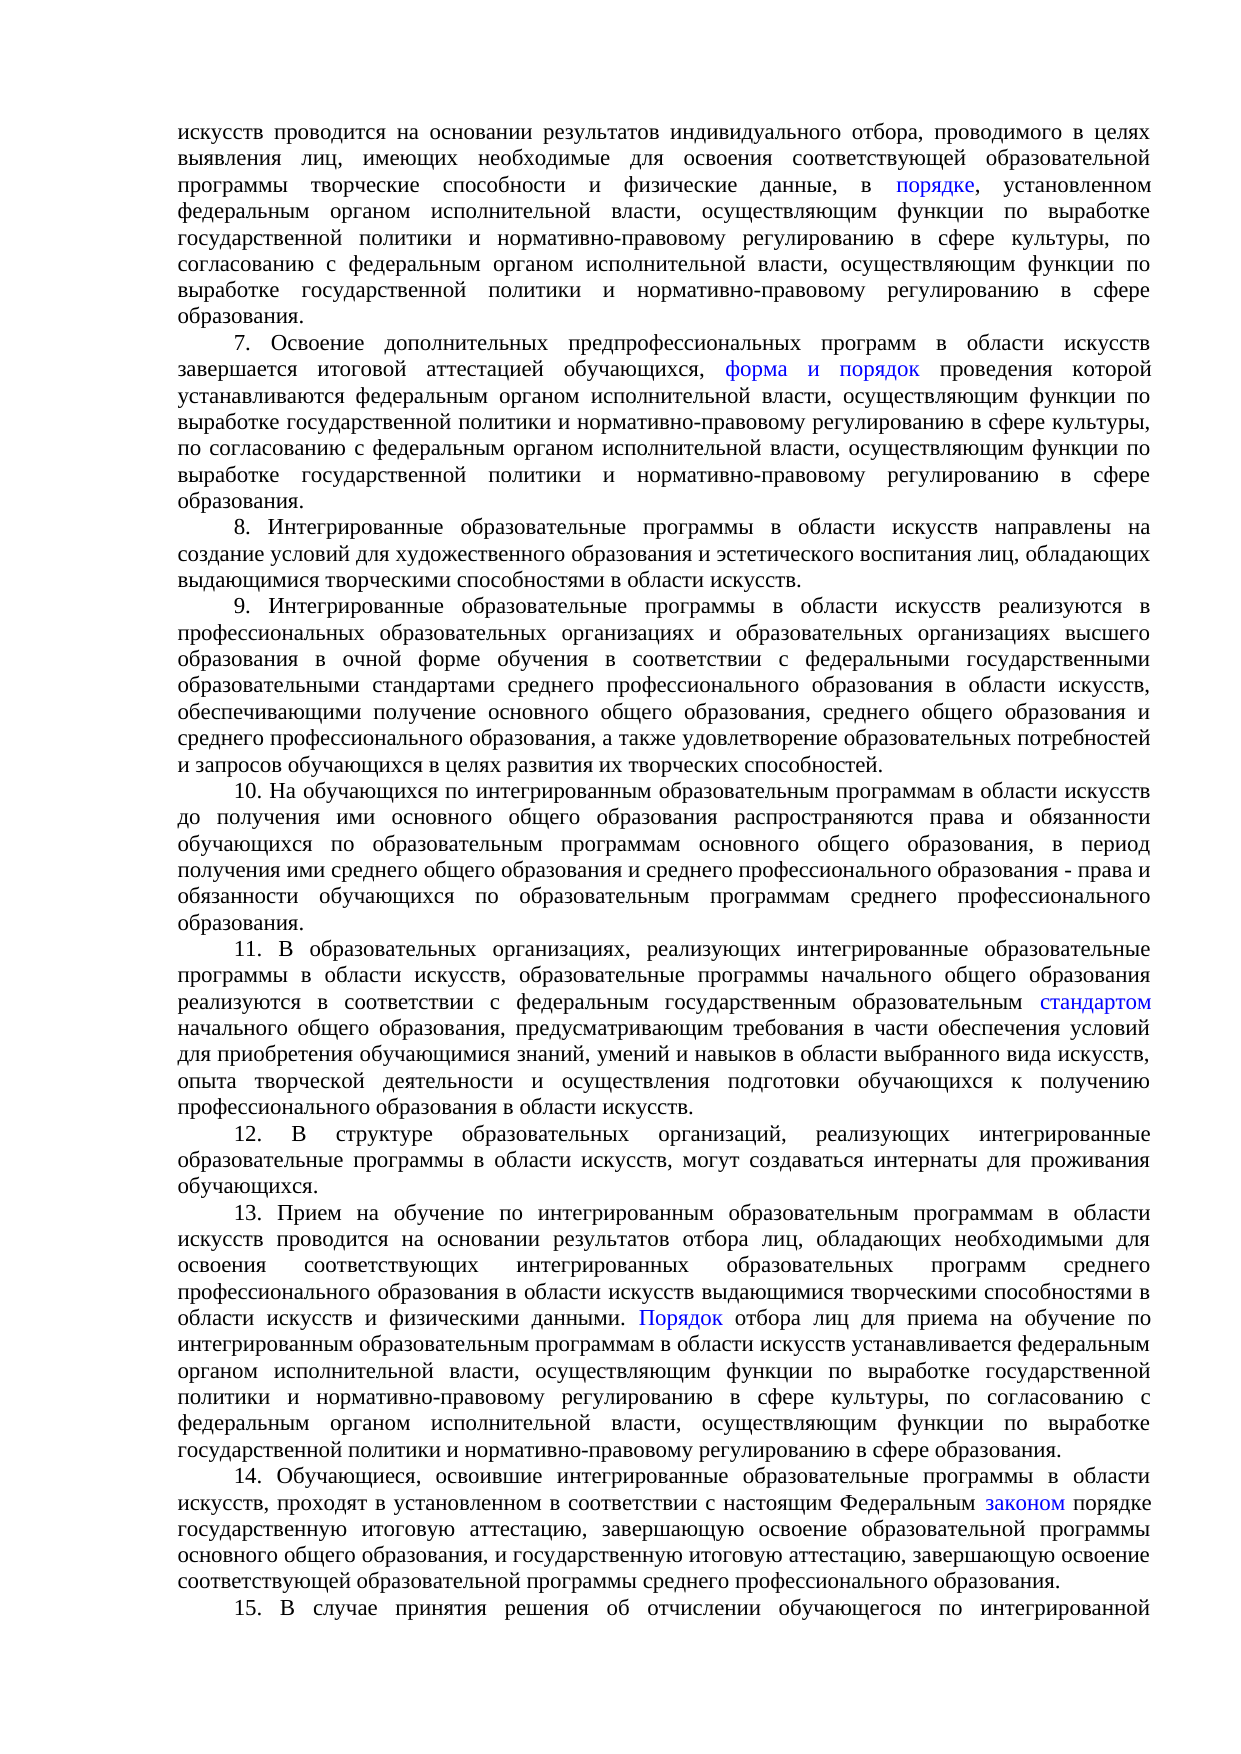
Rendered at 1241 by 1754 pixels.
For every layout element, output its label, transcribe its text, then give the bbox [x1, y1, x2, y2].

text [177, 1594, 1152, 1620]
text 10. На обучающихся по интегрированным образовательным программам в области искусств до получения ими основного общего образования распространяются права и обязанности обучающихся по образовательным программам основного общего образования, в период получения ими среднего общего образования и среднего профессионального образования - права и обязанности обучающихся по образовательным программам среднего профессионального образования. [177, 777, 1152, 935]
text 8. Интегрированные образовательные программы в области искусств направлены на создание условий для художественного образования и эстетического воспитания лиц, обладающих выдающимися творческими способностями в области искусств. [177, 513, 1152, 592]
text 12. В структуре образовательных организаций, реализующих интегрированные образовательные программы в области искусств, могут создаваться интернаты для проживания обучающихся. [177, 1119, 1152, 1199]
text 7. Освоение дополнительных предпрофессиональных программ в области искусств завершается итоговой аттестацией обучающихся, форма и порядок проведения которой устанавливаются федеральным органом исполнительной власти, осуществляющим функции по выработке государственной политики и нормативно-правовому регулированию в сфере культуры, по согласованию с федеральным органом исполнительной власти, осуществляющим функции по выработке государственной политики и нормативно-правовому регулированию в сфере образования. [177, 329, 1152, 513]
text 13. Прием на обучение по интегрированным образовательным программам в области искусств проводится на основании результатов отбора лиц, обладающих необходимыми для освоения соответствующих интегрированных образовательных программ среднего профессионального образования в области искусств выдающимися творческими способностями в области искусств и физическими данными. Порядок отбора лиц для приема на обучение по интегрированным образовательным программам в области искусств устанавливается федеральным органом исполнительной власти, осуществляющим функции по выработке государственной политики и нормативно-правовому регулированию в сфере культуры, по согласованию с федеральным органом исполнительной власти, осуществляющим функции по выработке государственной политики и нормативно-правовому регулированию в сфере образования. [177, 1199, 1152, 1462]
text 11. В образовательных организациях, реализующих интегрированные образовательные программы в области искусств, образовательные программы начального общего образования реализуются в соответствии с федеральным государственным образовательным стандартом начального общего образования, предусматривающим требования в части обеспечения условий для приобретения обучающимися знаний, умений и навыков в области выбранного вида искусств, опыта творческой деятельности и осуществления подготовки обучающихся к получению профессионального образования в области искусств. [177, 935, 1152, 1119]
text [177, 118, 1152, 329]
text 9. Интегрированные образовательные программы в области искусств реализуются в профессиональных образовательных организациях и образовательных организациях высшего образования в очной форме обучения в соответствии с федеральными государственными образовательными стандартами среднего профессионального образования в области искусств, обеспечивающими получение основного общего образования, среднего общего образования и среднего профессионального образования, а также удовлетворение образовательных потребностей и запросов обучающихся в целях развития их творческих способностей. [177, 592, 1152, 777]
text 14. Обучающиеся, освоившие интегрированные образовательные программы в области искусств, проходят в установленном в соответствии с настоящим Федеральным законом порядке государственную итоговую аттестацию, завершающую освоение образовательной программы основного общего образования, и государственную итоговую аттестацию, завершающую освоение соответствующей образовательной программы среднего профессионального образования. [177, 1462, 1152, 1594]
